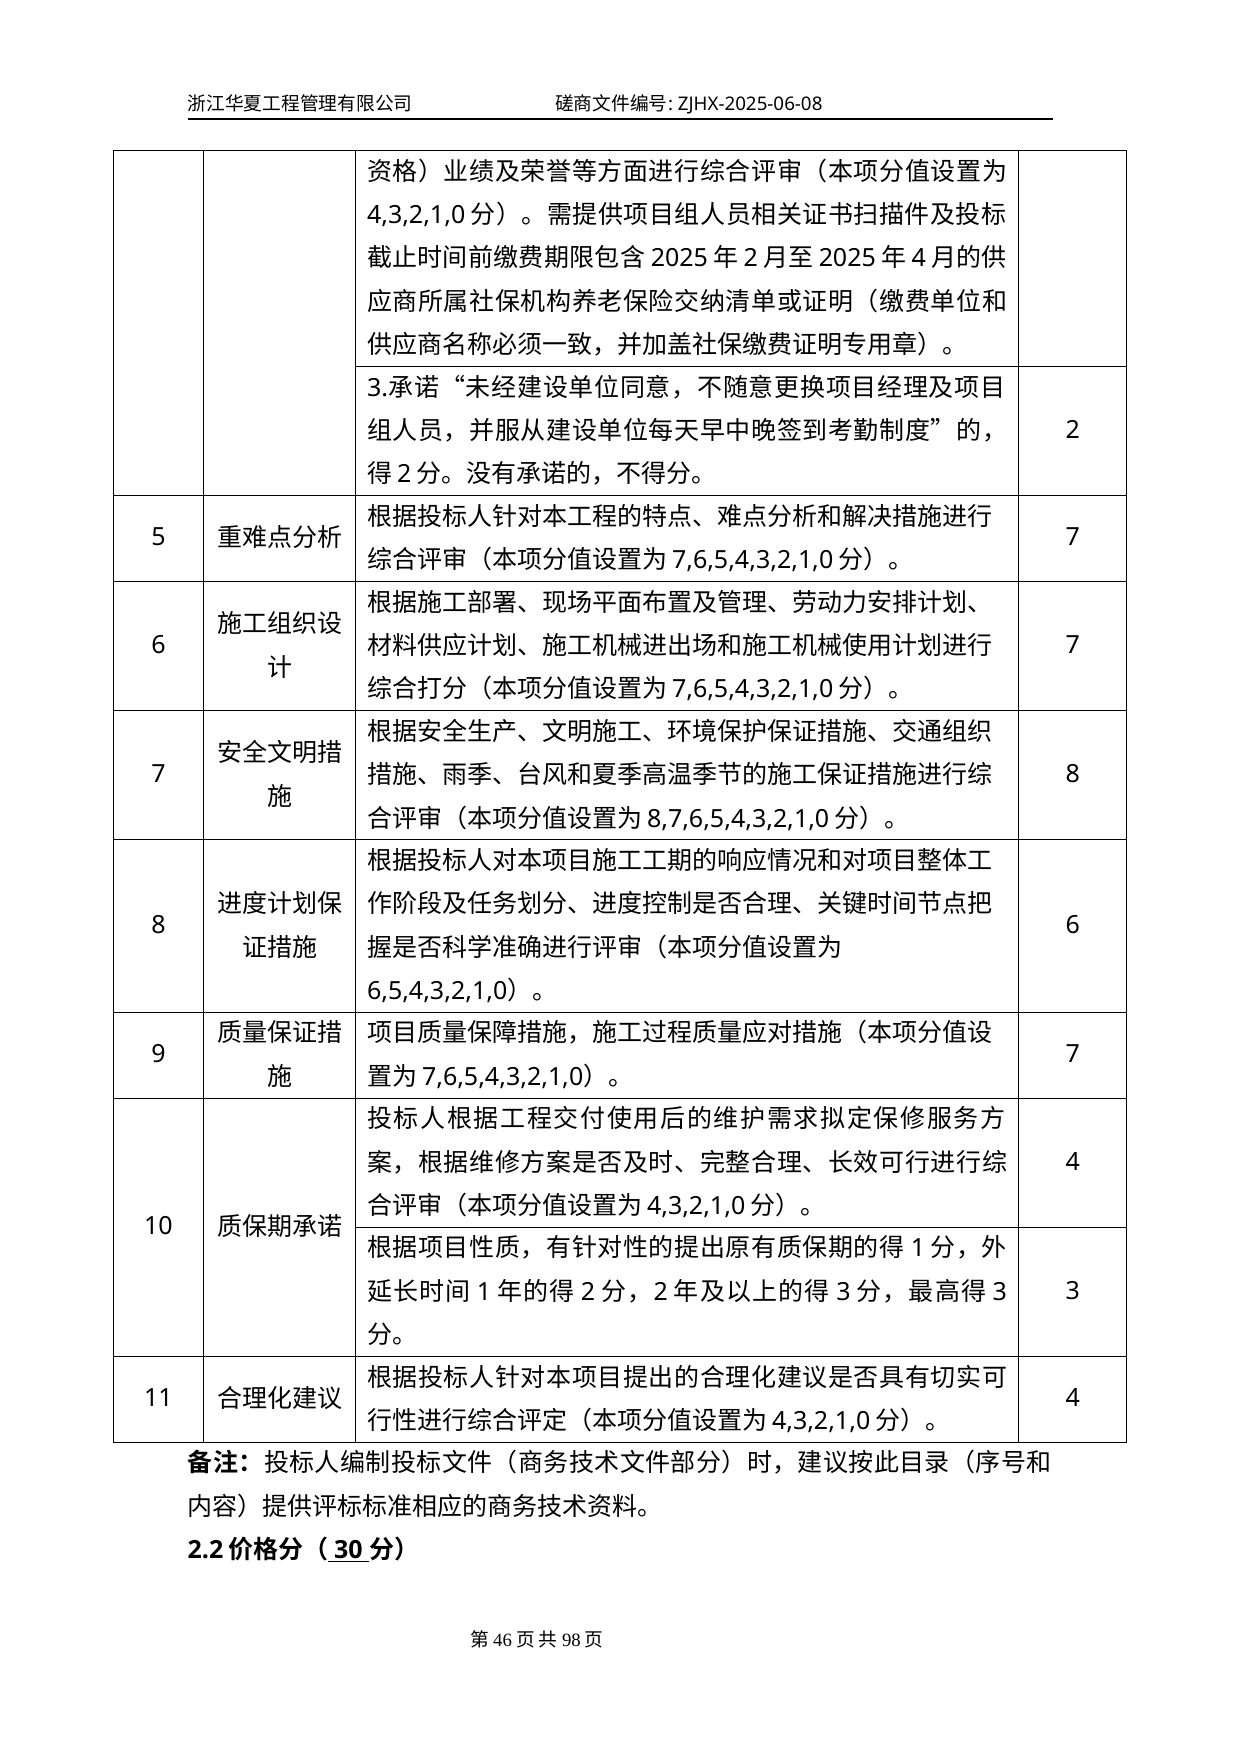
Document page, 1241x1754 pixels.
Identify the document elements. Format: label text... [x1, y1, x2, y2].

table_cell 5 [114, 496, 203, 581]
table_cell 投标人根据工程交付使用后的维护需求拟定保修服务方案，根据维修方案是否及时、完整合理、长效可行进行综合评审（本项分值设置为4,3,2,1,0分）。 [356, 1099, 1018, 1227]
table_cell 3 [1019, 1228, 1126, 1356]
table_cell 7 [114, 711, 203, 839]
table_cell 根据投标人对本项目施工工期的响应情况和对项目整体工作阶段及任务划分、进度控制是否合理、关键时间节点把握是否科学准确进行评审（本项分值设置为6,5,4,3,2,1,0）。 [356, 840, 1018, 1012]
text 2.2价格分（ 30 分） [187, 1529, 1053, 1566]
table_cell 8 [1019, 711, 1126, 839]
table_cell 安全文明措施 [204, 711, 355, 839]
table_cell 6 [1019, 840, 1126, 1012]
text 备注：投标人编制投标文件（商务技术文件部分）时，建议按此目录（序号和内容）提供评标标准相应的商务技术资料。 [187, 1443, 1053, 1522]
table_cell 6 [114, 582, 203, 710]
table_cell 根据项目性质，有针对性的提出原有质保期的得1分，外延长时间1年的得2分，2年及以上的得3分，最高得3分。 [356, 1228, 1018, 1356]
table_cell 根据安全生产、文明施工、环境保护保证措施、交通组织措施、雨季、台风和夏季高温季节的施工保证措施进行综合评审（本项分值设置为8,7,6,5,4,3,2,1,0分）。 [356, 711, 1018, 839]
table_cell 7 [1019, 1013, 1126, 1098]
table_cell 根据投标人针对本项目提出的合理化建议是否具有切实可行性进行综合评定（本项分值设置为4,3,2,1,0分）。 [356, 1357, 1018, 1442]
table_cell 根据施工部署、现场平面布置及管理、劳动力安排计划、材料供应计划、施工机械进出场和施工机械使用计划进行综合打分（本项分值设置为7,6,5,4,3,2,1,0分）。 [356, 582, 1018, 710]
table_cell 进度计划保证措施 [204, 840, 355, 1012]
table_cell 7 [1019, 496, 1126, 581]
table_cell 重难点分析 [204, 496, 355, 581]
table_cell 根据投标人针对本工程的特点、难点分析和解决措施进行综合评审（本项分值设置为7,6,5,4,3,2,1,0分）。 [356, 496, 1018, 581]
table_cell 3.承诺“未经建设单位同意，不随意更换项目经理及项目组人员，并服从建设单位每天早中晚签到考勤制度”的，得2分。没有承诺的，不得分。 [356, 367, 1018, 495]
table_cell 施工组织设计 [204, 582, 355, 710]
table_cell 质保期承诺 [204, 1099, 355, 1356]
table_cell 4 [1019, 151, 1126, 366]
table_cell 9 [114, 1013, 203, 1098]
table_cell 质量保证措施 [204, 1013, 355, 1098]
table_cell 项目质量保障措施，施工过程质量应对措施（本项分值设置为7,6,5,4,3,2,1,0）。 [356, 1013, 1018, 1098]
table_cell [356, 151, 1018, 366]
table_cell 合理化建议 [204, 1357, 355, 1442]
table_cell 2 [1019, 367, 1126, 495]
table_cell 8 [114, 840, 203, 1012]
table_cell 4 [1019, 1099, 1126, 1227]
table_cell 7 [1019, 582, 1126, 710]
table_cell 10 [114, 1099, 203, 1356]
table_cell 11 [114, 1357, 203, 1442]
table_cell 4 [1019, 1357, 1126, 1442]
